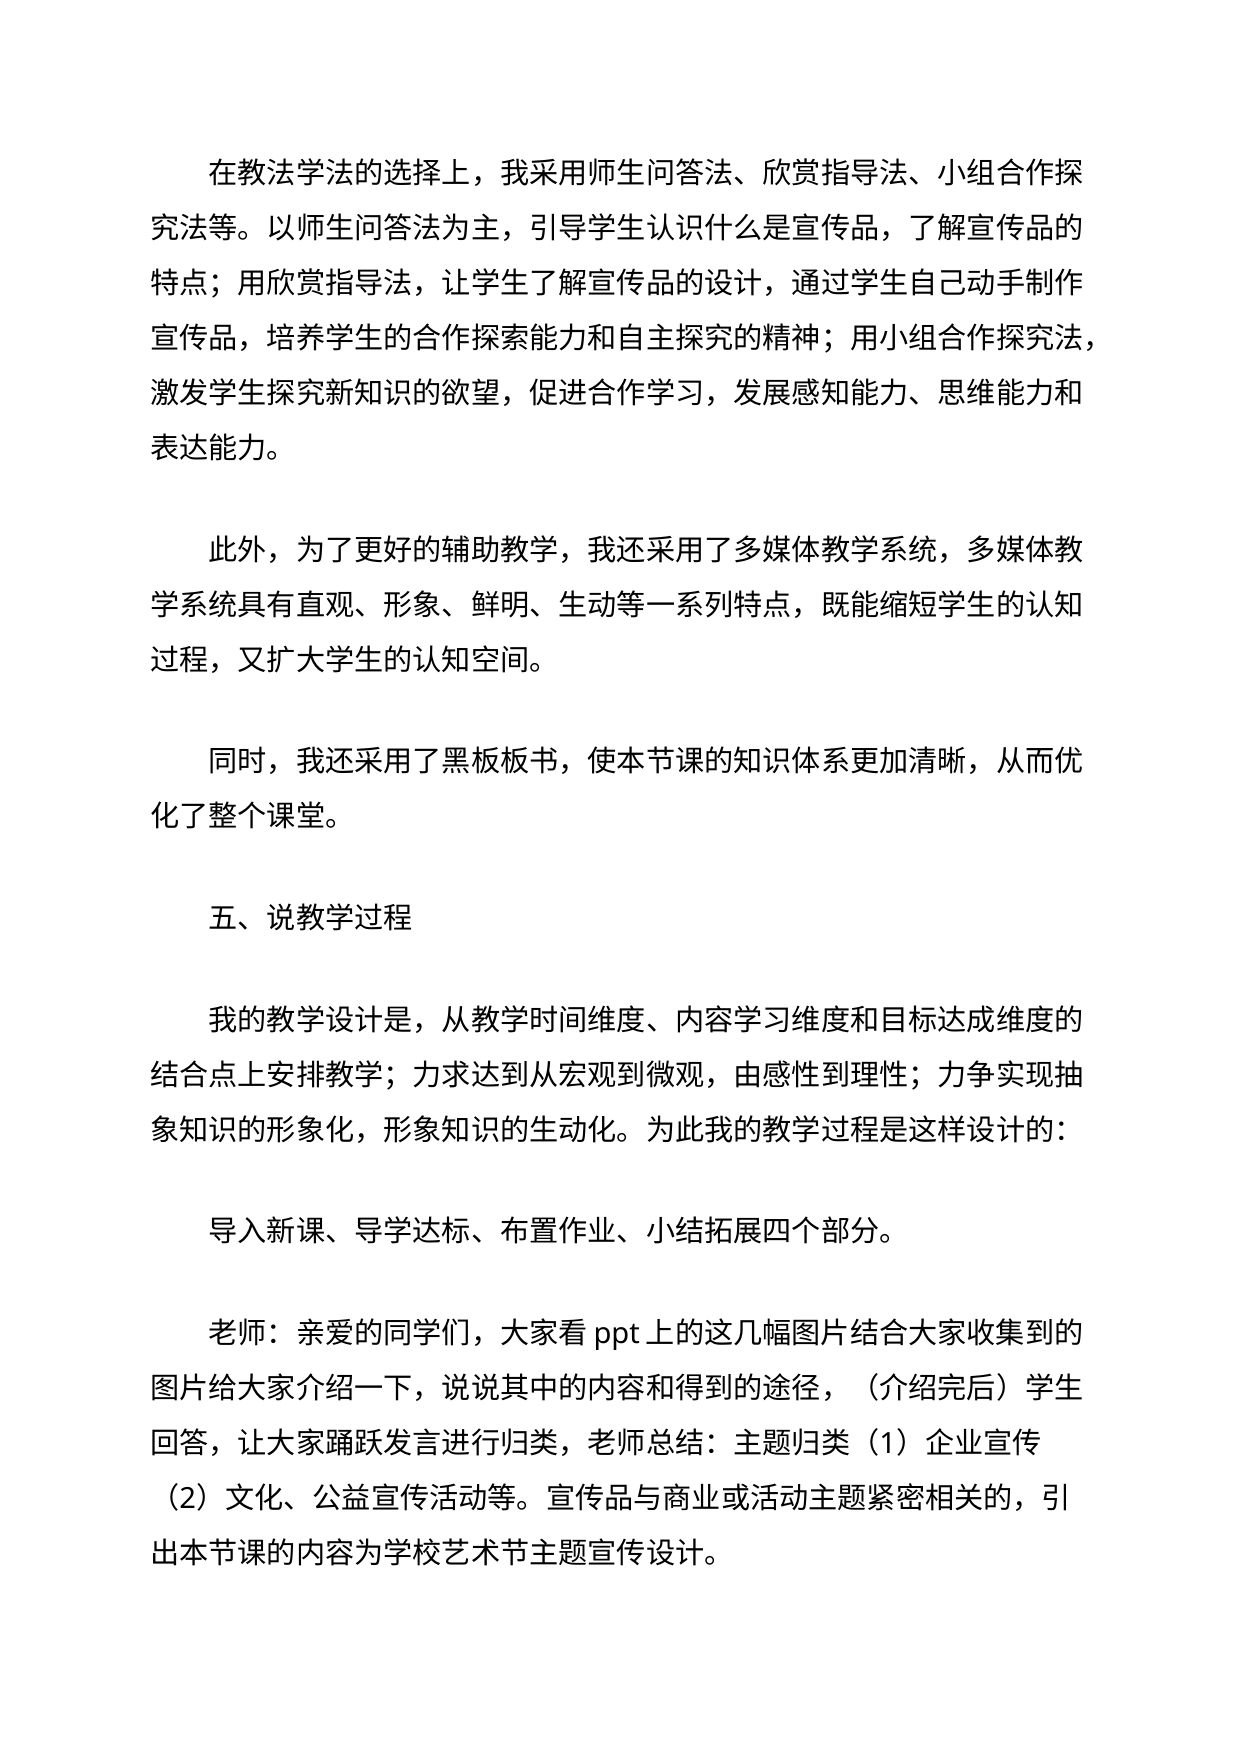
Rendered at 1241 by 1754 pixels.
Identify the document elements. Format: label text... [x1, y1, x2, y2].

text 此外，为了更好的辅助教学，我还采用了多媒体教学系统，多媒体教学系统具有直观、形象、鲜明、生动等一系列特点，既能缩短学生的认知过程，又扩大学生的认知空间。 [150, 526, 1090, 678]
text 老师：亲爱的同学们，大家看ppt上的这几幅图片结合大家收集到的图片给大家介绍一下，说说其中的内容和得到的途径，（介绍完后）学生回答，让大家踊跃发言进行归类，老师总结：主题归类（1）企业宣传（2）文化、公益宣传活动等。宣传品与商业或活动主题紧密相关的，引出本节课的内容为学校艺术节主题宣传设计。 [150, 1309, 1090, 1572]
text 在教法学法的选择上，我采用师生问答法、欣赏指导法、小组合作探究法等。以师生问答法为主，引导学生认识什么是宣传品，了解宣传品的特点；用欣赏指导法，让学生了解宣传品的设计，通过学生自己动手制作宣传品，培养学生的合作探索能力和自主探究的精神；用小组合作探究法，激发学生探究新知识的欲望，促进合作学习，发展感知能力、思维能力和表达能力。 [150, 150, 1090, 467]
text 我的教学设计是，从教学时间维度、内容学习维度和目标达成维度的结合点上安排教学；力求达到从宏观到微观，由感性到理性；力争实现抽象知识的形象化，形象知识的生动化。为此我的教学过程是这样设计的： [150, 996, 1090, 1148]
text 导入新课、导学达标、布置作业、小结拓展四个部分。 [150, 1208, 1090, 1250]
text 同时，我还采用了黑板板书，使本节课的知识体系更加清晰，从而优化了整个课堂。 [150, 738, 1090, 835]
text 五、说教学过程 [150, 894, 1090, 937]
